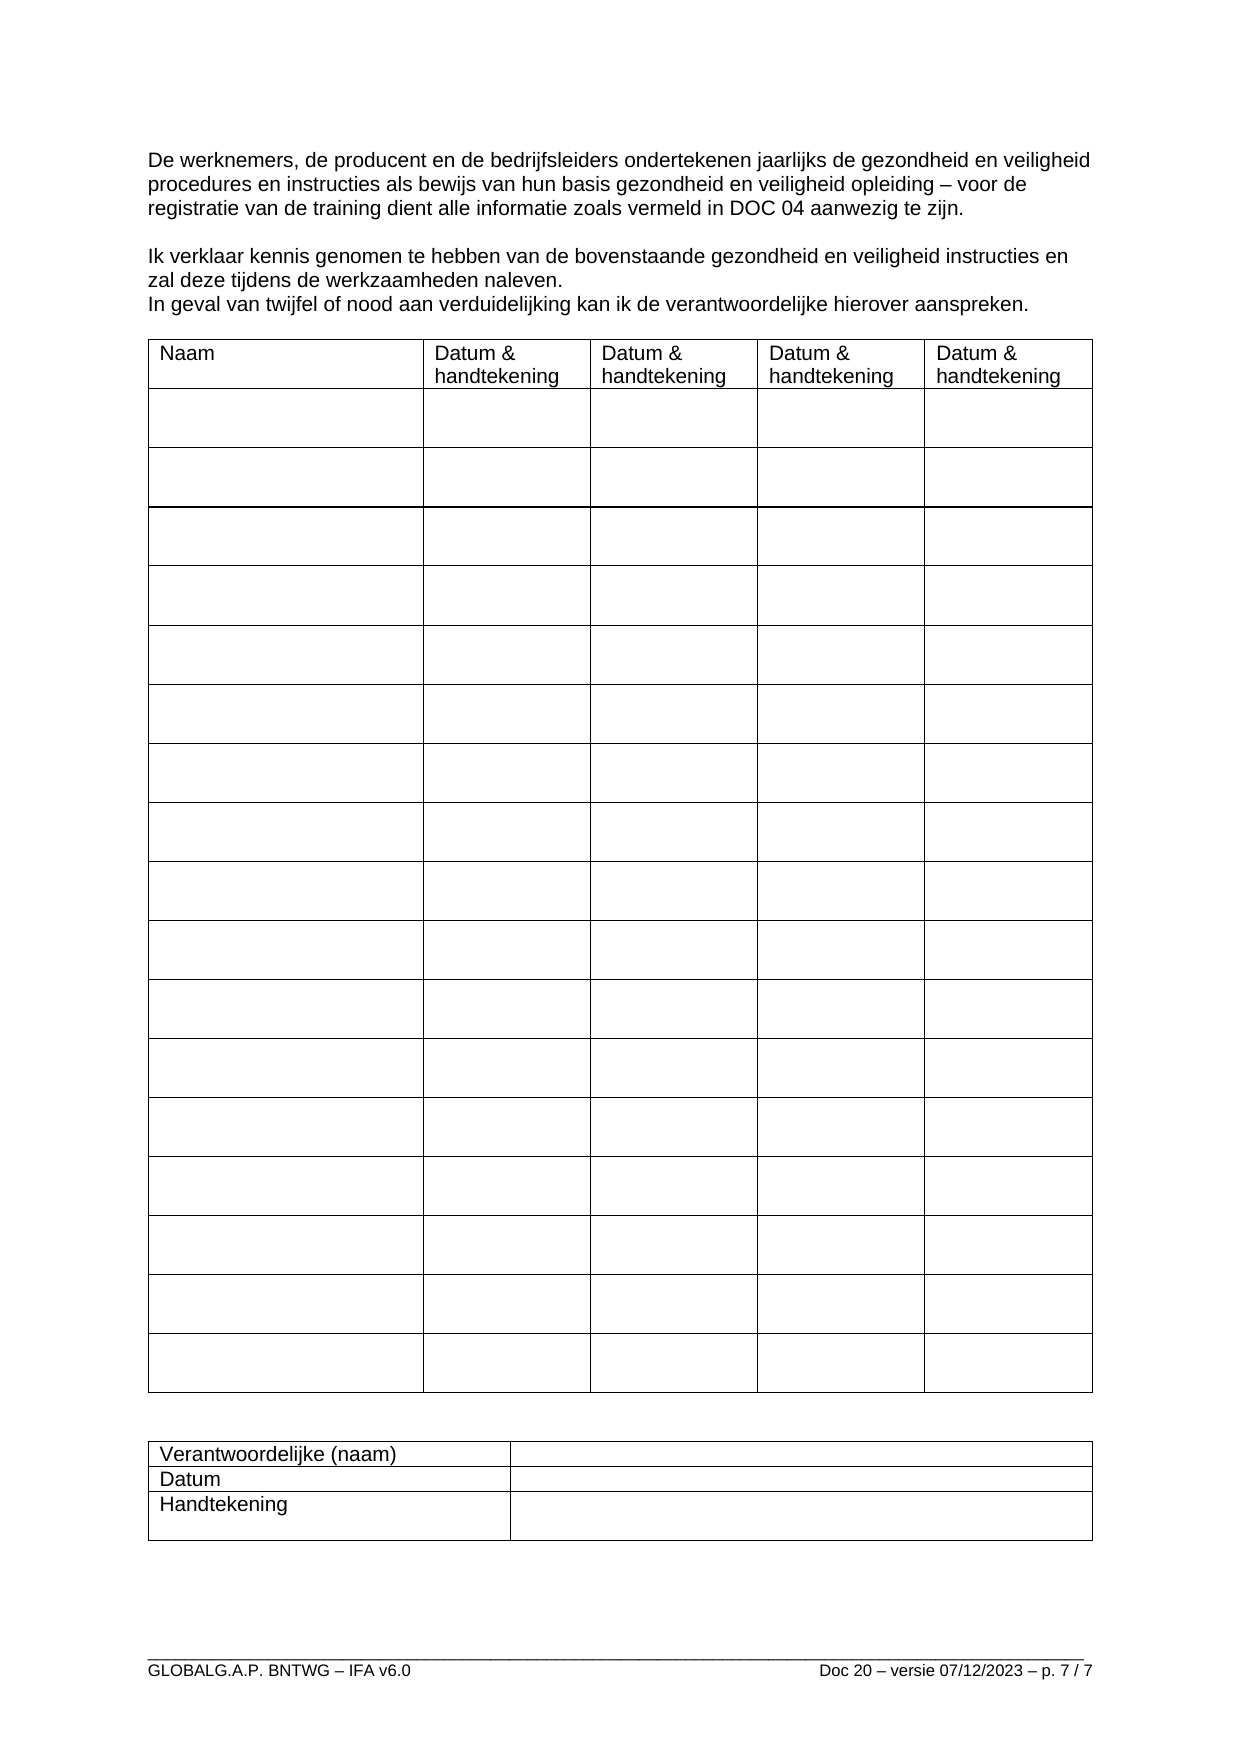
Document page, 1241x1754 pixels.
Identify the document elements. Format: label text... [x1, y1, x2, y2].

table_cell [424, 1334, 590, 1392]
table_cell [925, 1157, 1092, 1215]
table_cell [925, 803, 1092, 861]
table_cell [591, 448, 757, 506]
table_cell [424, 389, 590, 447]
table_cell [424, 862, 590, 920]
table_cell [424, 1039, 590, 1097]
table_cell [149, 862, 423, 920]
table_cell [424, 1216, 590, 1274]
table_cell [758, 566, 924, 624]
table_cell [758, 626, 924, 683]
table_cell [925, 448, 1092, 506]
table_cell [758, 862, 924, 920]
table_header Verantwoordelijke (naam) [149, 1442, 510, 1466]
table_cell [424, 685, 590, 743]
table_cell [758, 389, 924, 447]
table_cell [925, 1098, 1092, 1156]
table_cell [424, 508, 590, 565]
table_header Naam [149, 340, 423, 388]
table_cell [149, 1157, 423, 1215]
table_cell Handtekening [149, 1492, 510, 1540]
table_cell [424, 566, 590, 624]
table_cell [424, 744, 590, 802]
table_cell [925, 389, 1092, 447]
table_cell [424, 1157, 590, 1215]
table_cell [591, 1157, 757, 1215]
table_cell [925, 1216, 1092, 1274]
table_cell [925, 566, 1092, 624]
text In geval van twijfel of nood aan verduidelijking kan ik de verantwoordelijke hierover aanspreken. [148, 291, 1093, 315]
table_cell [424, 448, 590, 506]
table_cell [758, 921, 924, 979]
table_cell [591, 921, 757, 979]
table_cell [925, 980, 1092, 1038]
table_cell [758, 1039, 924, 1097]
table_cell [591, 744, 757, 802]
table_cell [925, 862, 1092, 920]
table_cell [591, 1216, 757, 1274]
table_cell [149, 508, 423, 565]
table_cell [758, 448, 924, 506]
table_cell [424, 980, 590, 1038]
table_cell [758, 508, 924, 565]
table_cell [758, 1216, 924, 1274]
table_cell [591, 389, 757, 447]
table_cell [149, 685, 423, 743]
table_cell [925, 508, 1092, 565]
text Ik verklaar kennis genomen te hebben van de bovenstaande gezondheid en veiligheid instructies en zal deze tijdens de werkzaamheden naleven. [148, 243, 1093, 291]
table_cell [591, 980, 757, 1038]
table_cell [424, 1275, 590, 1333]
table_cell [591, 1275, 757, 1333]
table_cell [591, 508, 757, 565]
table_cell [511, 1492, 1092, 1540]
table_cell [925, 1039, 1092, 1097]
table_cell [591, 803, 757, 861]
table_cell [591, 1334, 757, 1392]
table_cell [925, 921, 1092, 979]
table_header [511, 1442, 1092, 1466]
table_cell [591, 685, 757, 743]
table_cell [758, 1157, 924, 1215]
table_cell [511, 1467, 1092, 1491]
table_cell [149, 921, 423, 979]
table_cell [758, 1334, 924, 1392]
table_header Datum & handtekening [591, 340, 757, 388]
table_cell [149, 1334, 423, 1392]
table_cell [591, 626, 757, 683]
table_cell [758, 803, 924, 861]
table_cell [149, 1098, 423, 1156]
table_cell [149, 744, 423, 802]
table_cell Datum [149, 1467, 510, 1491]
table_cell [758, 1275, 924, 1333]
table_cell [591, 862, 757, 920]
table_cell [149, 1039, 423, 1097]
table_cell [758, 980, 924, 1038]
table_cell [925, 1334, 1092, 1392]
table_cell [758, 744, 924, 802]
table_cell [424, 1098, 590, 1156]
table_header Datum & handtekening [758, 340, 924, 388]
table_cell [149, 389, 423, 447]
table_cell [591, 566, 757, 624]
table_cell [149, 1275, 423, 1333]
table_cell [424, 626, 590, 683]
table_cell [925, 744, 1092, 802]
table_header Datum & handtekening [424, 340, 590, 388]
table_cell [149, 566, 423, 624]
table_cell [424, 921, 590, 979]
table_cell [424, 803, 590, 861]
table_cell [591, 1098, 757, 1156]
table_cell [758, 685, 924, 743]
table_cell [758, 1098, 924, 1156]
table_cell [149, 980, 423, 1038]
table_cell [149, 803, 423, 861]
text De werknemers, de producent en de bedrijfsleiders ondertekenen jaarlijks de gezondheid en veiligheid procedures en instructies als bewijs van hun basis gezondheid en veiligheid opleiding – voor de registratie van de training dient alle informatie zoals vermeld in DOC 04 aanwezig te zijn. [148, 148, 1093, 219]
table_cell [591, 1039, 757, 1097]
table_header Datum & handtekening [925, 340, 1092, 388]
table_cell [925, 685, 1092, 743]
table_cell [149, 626, 423, 683]
table_cell [925, 626, 1092, 683]
table_cell [925, 1275, 1092, 1333]
table_cell [149, 1216, 423, 1274]
table_cell [149, 448, 423, 506]
